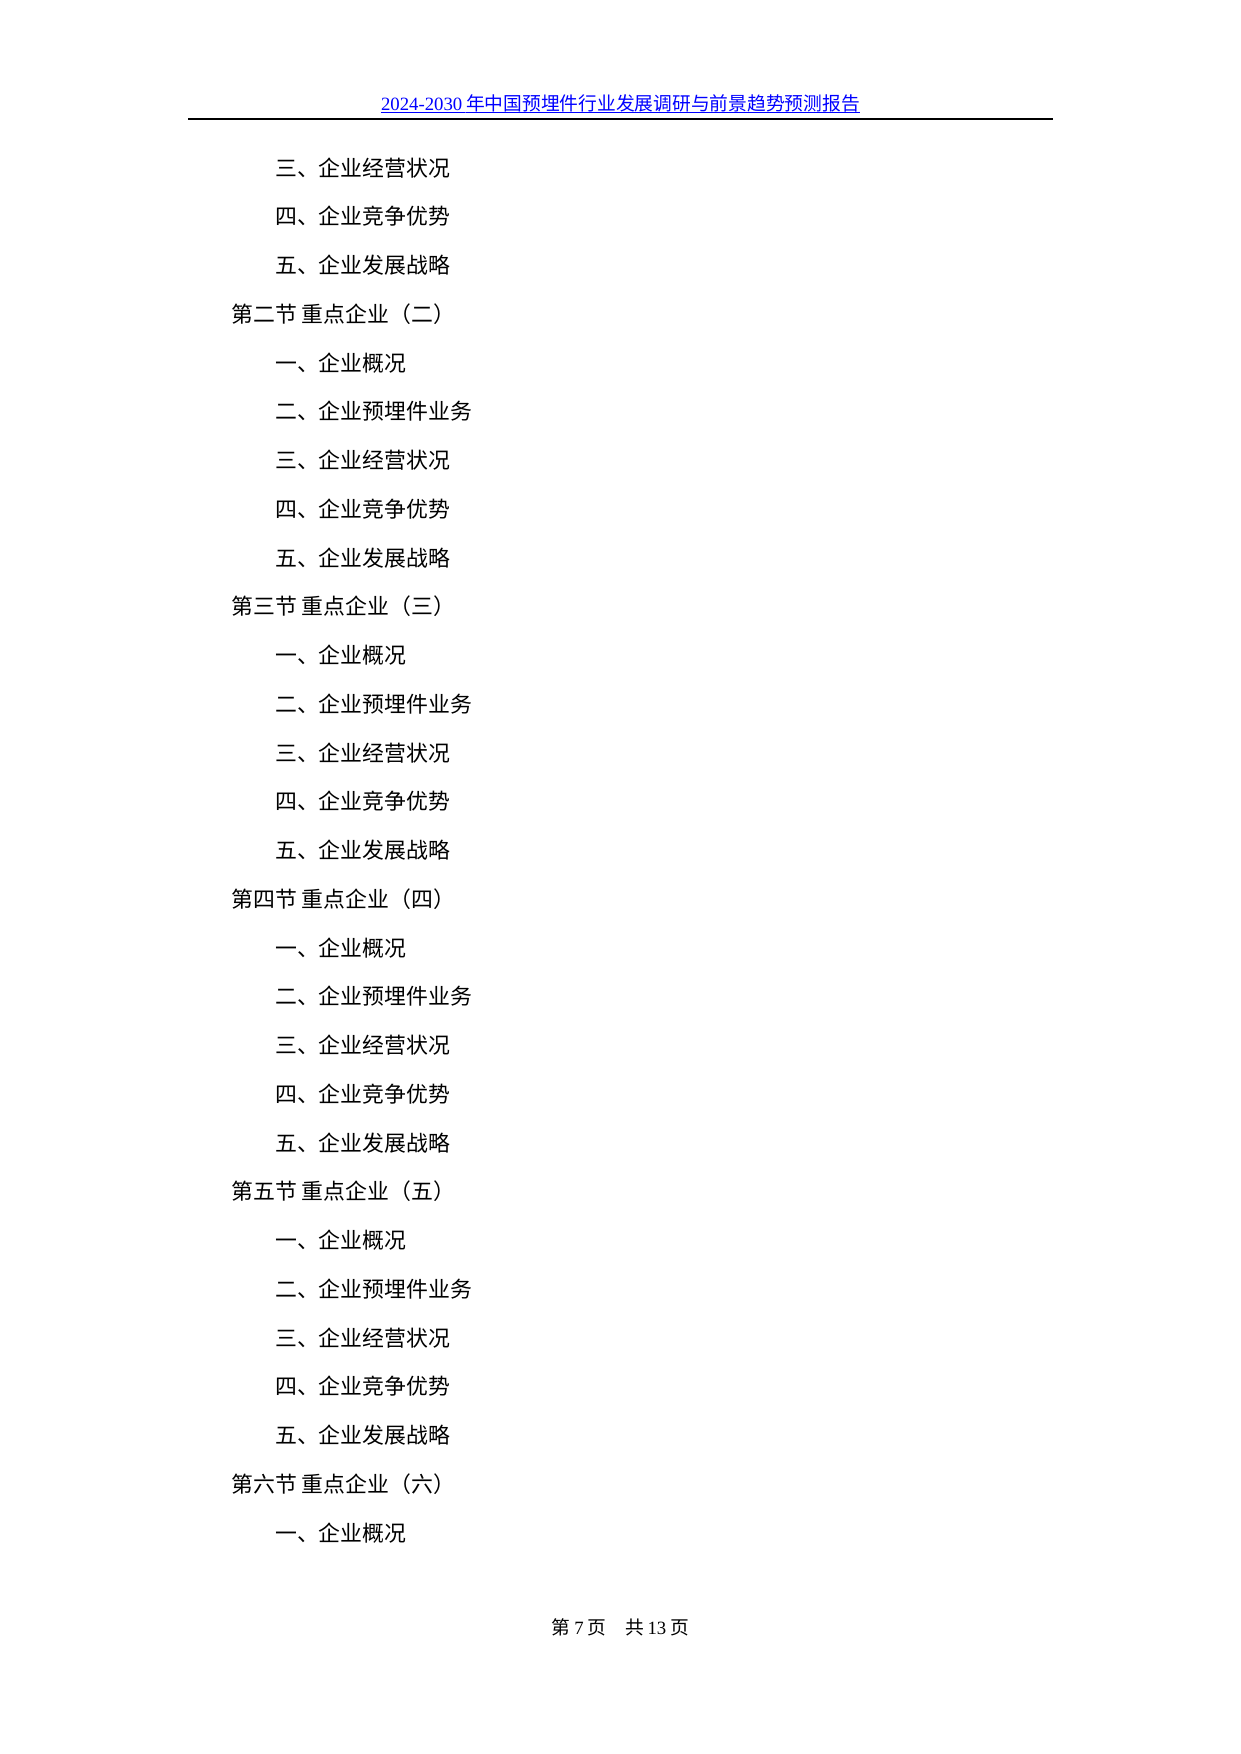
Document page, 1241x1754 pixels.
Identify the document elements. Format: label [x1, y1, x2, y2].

text [187, 150, 1053, 1548]
